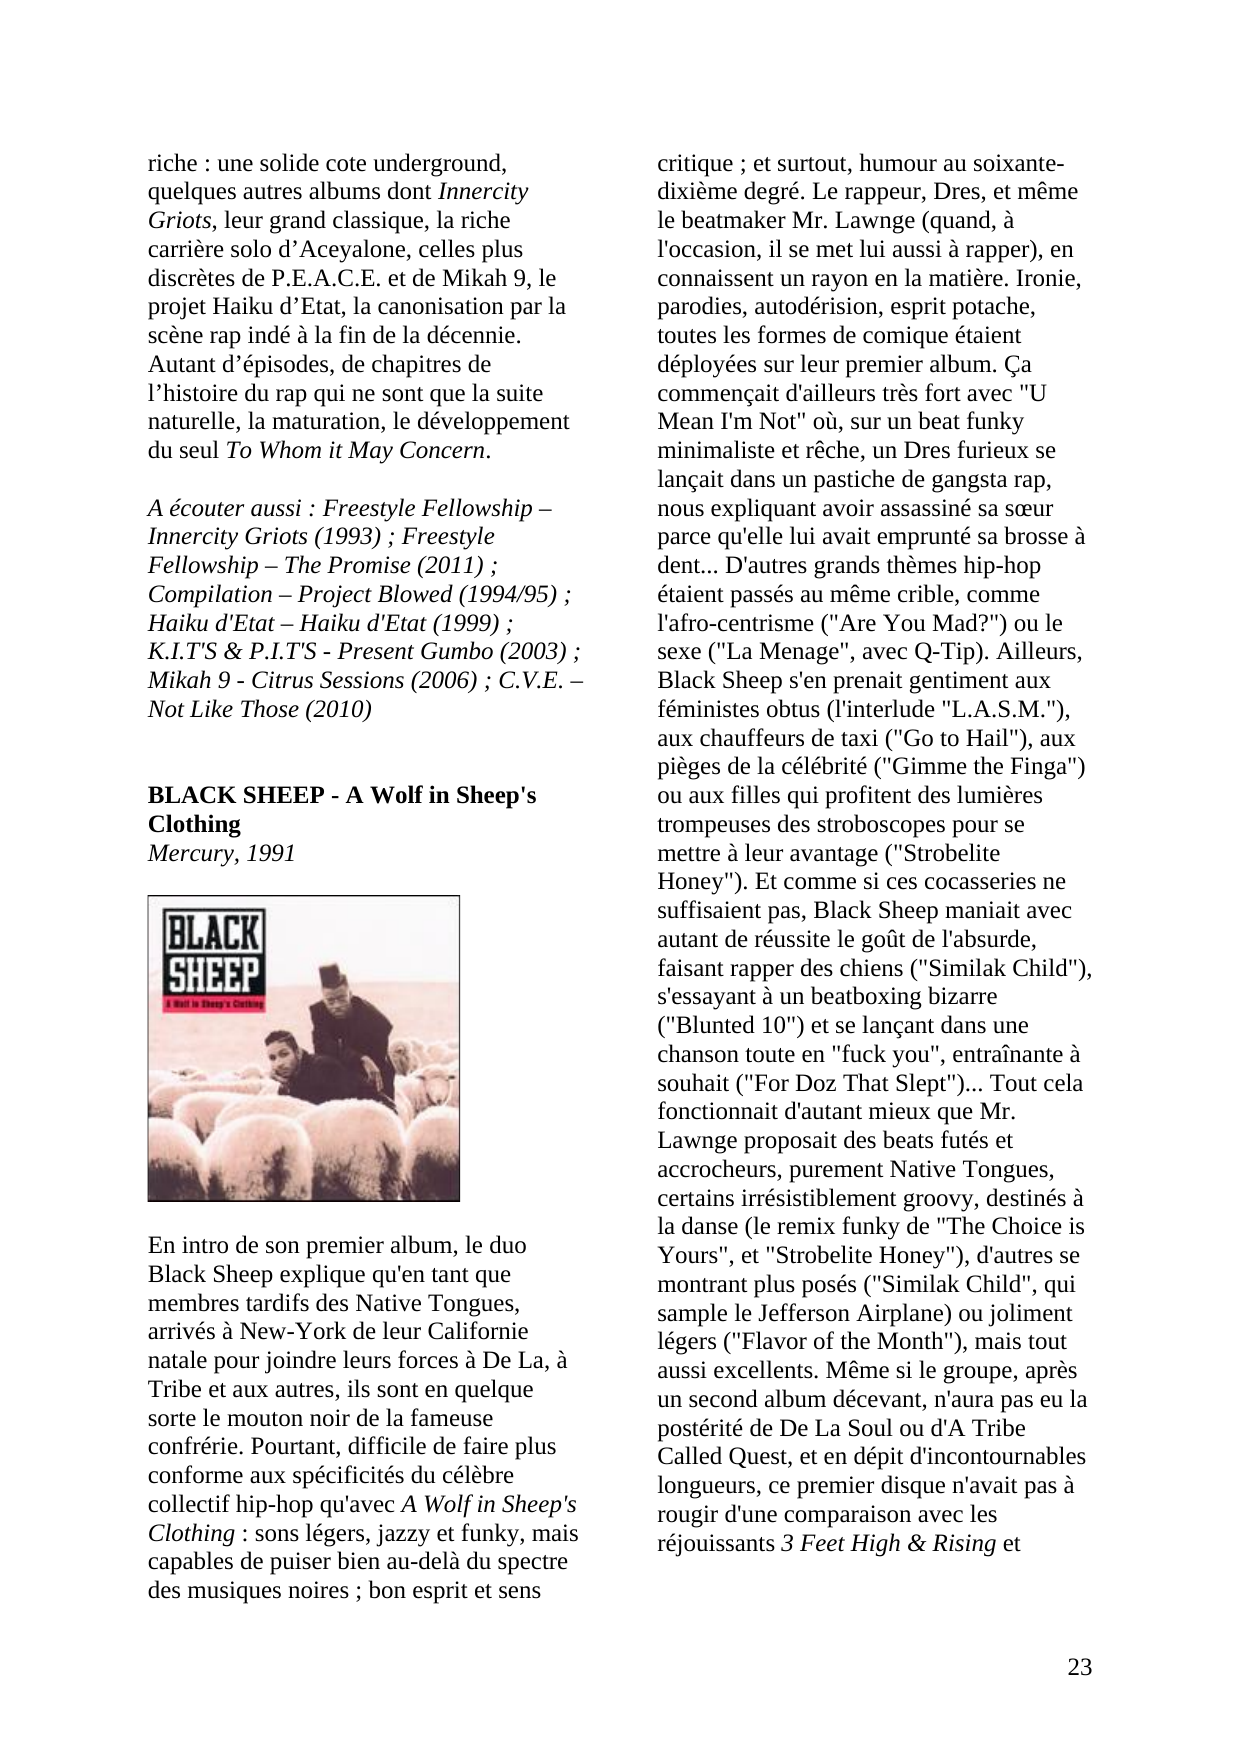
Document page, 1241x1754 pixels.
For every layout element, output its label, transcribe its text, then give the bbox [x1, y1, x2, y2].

text Mercury, 1991 [148, 838, 583, 866]
text A écouter aussi : Freestyle Fellowship – Innercity Griots (1993) ; Freestyle Fellowship – The Promise (2011) ; Compilation – Project Blowed (1994/95) ; Haiku d'Etat – Haiku d'Etat (1999) ; K.I.T'S & P.I.T'S - Present Gumbo (2003) ; Mikah 9 - Citrus Sessions (2006) ; C.V.E. – Not Like Those (2010) [148, 493, 583, 723]
subtitle BLACK SHEEP - A Wolf in Sheep's Clothing [148, 780, 583, 838]
picture [147, 895, 461, 1202]
